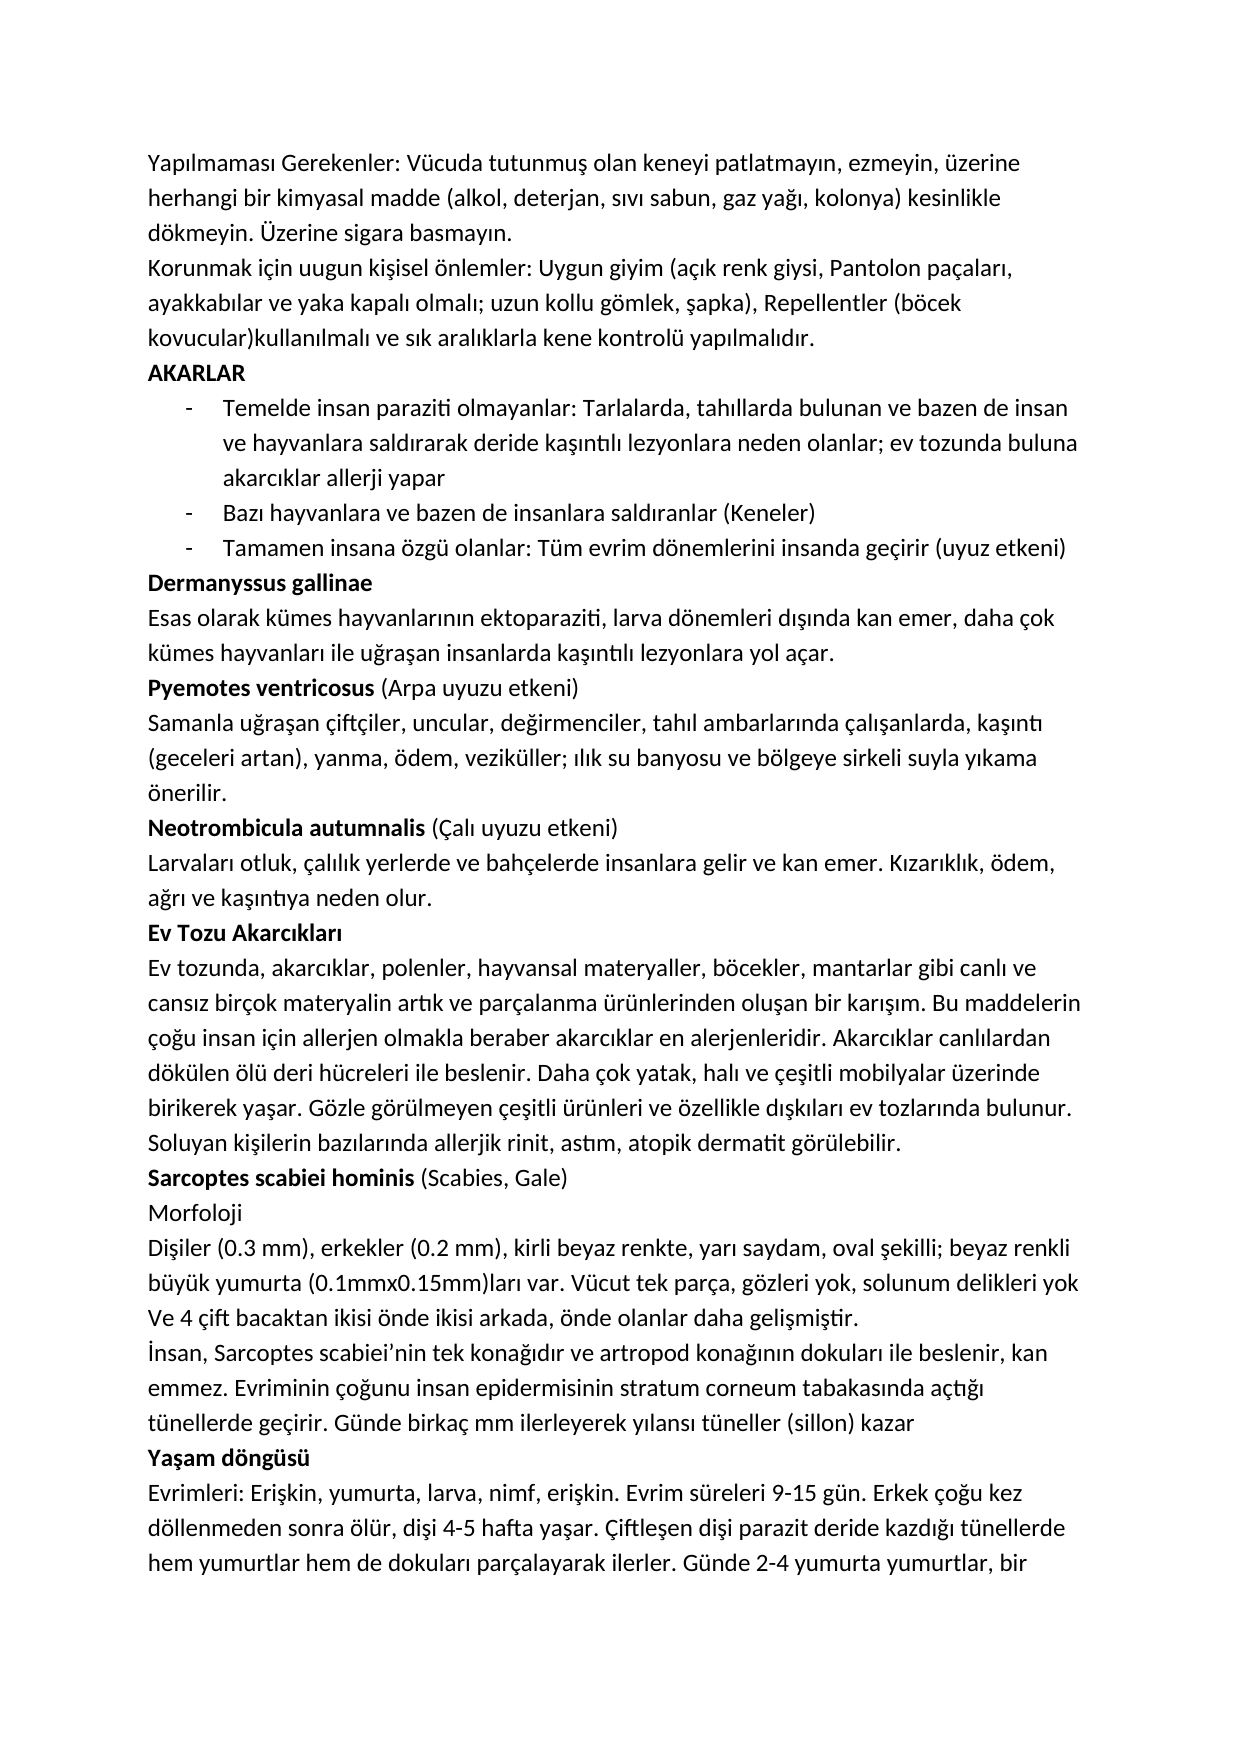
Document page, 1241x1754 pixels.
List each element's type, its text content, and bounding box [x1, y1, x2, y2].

text Larvaları otluk, çalılık yerlerde ve bahçelerde insanlara gelir ve kan emer. Kızarıklık, ödem, ağrı ve kaşıntıya neden olur. [148, 848, 1093, 913]
text Morfoloji [148, 1198, 1093, 1228]
text Korunmak için uugun kişisel önlemler: Uygun giyim (açık renk giysi, Pantolon paçaları, ayakkabılar ve yaka kapalı olmalı; uzun kollu gömlek, şapka), Repellentler (böcek kovucular)kullanılmalı ve sık aralıklarla kene kontrolü yapılmalıdır. [148, 253, 1093, 353]
text Neotrombicula autumnalis (Çalı uyuzu etkeni) [148, 813, 1093, 843]
text Dermanyssus gallinae [148, 568, 1093, 598]
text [148, 1478, 1093, 1578]
text İnsan, Sarcoptes scabiei’nin tek konağıdır ve artropod konağının dokuları ile beslenir, kan emmez. Evriminin çoğunu insan epidermisinin stratum corneum tabakasında açtığı tünellerde geçirir. Günde birkaç mm ilerleyerek yılansı tüneller (sillon) kazar [148, 1338, 1093, 1438]
list Bazı hayvanlara ve bazen de insanlara saldıranlar (Keneler) [185, 498, 1093, 528]
text Ve 4 çift bacaktan ikisi önde ikisi arkada, önde olanlar daha gelişmiştir. [148, 1303, 1093, 1333]
text Sarcoptes scabiei hominis (Scabies, Gale) [148, 1163, 1093, 1193]
text Ev tozunda, akarcıklar, polenler, hayvansal materyaller, böcekler, mantarlar gibi canlı ve cansız birçok materyalin artık ve parçalanma ürünlerinden oluşan bir karışım. Bu maddelerin çoğu insan için allerjen olmakla beraber akarcıklar en alerjenleridir. Akarcıklar canlılardan dökülen ölü deri hücreleri ile beslenir. Daha çok yatak, halı ve çeşitli mobilyalar üzerinde birikerek yaşar. Gözle görülmeyen çeşitli ürünleri ve özellikle dışkıları ev tozlarında bulunur. [148, 953, 1093, 1123]
text Pyemotes ventricosus (Arpa uyuzu etkeni) [148, 673, 1093, 703]
list Temelde insan paraziti olmayanlar: Tarlalarda, tahıllarda bulunan ve bazen de insan ve hayvanlara saldırarak deride kaşıntılı lezyonlara neden olanlar; ev tozunda buluna akarcıklar allerji yapar [185, 393, 1093, 493]
text Soluyan kişilerin bazılarında allerjik rinit, astım, atopik dermatit görülebilir. [148, 1128, 1093, 1158]
text Dişiler (0.3 mm), erkekler (0.2 mm), kirli beyaz renkte, yarı saydam, oval şekilli; beyaz renkli büyük yumurta (0.1mmx0.15mm)ları var. Vücut tek parça, gözleri yok, solunum delikleri yok [148, 1233, 1093, 1298]
text Samanla uğraşan çiftçiler, uncular, değirmenciler, tahıl ambarlarında çalışanlarda, kaşıntı (geceleri artan), yanma, ödem, veziküller; ılık su banyosu ve bölgeye sirkeli suyla yıkama önerilir. [148, 708, 1093, 808]
list Tamamen insana özgü olanlar: Tüm evrim dönemlerini insanda geçirir (uyuz etkeni) [185, 533, 1093, 563]
text Ev Tozu Akarcıkları [148, 918, 1093, 948]
text AKARLAR [148, 358, 1093, 388]
text Esas olarak kümes hayvanlarının ektoparaziti, larva dönemleri dışında kan emer, daha çok kümes hayvanları ile uğraşan insanlarda kaşıntılı lezyonlara yol açar. [148, 603, 1093, 668]
text Yapılmaması Gerekenler: Vücuda tutunmuş olan keneyi patlatmayın, ezmeyin, üzerine herhangi bir kimyasal madde (alkol, deterjan, sıvı sabun, gaz yağı, kolonya) kesinlikle dökmeyin. Üzerine sigara basmayın. [148, 148, 1093, 248]
text Yaşam döngüsü [148, 1443, 1093, 1473]
